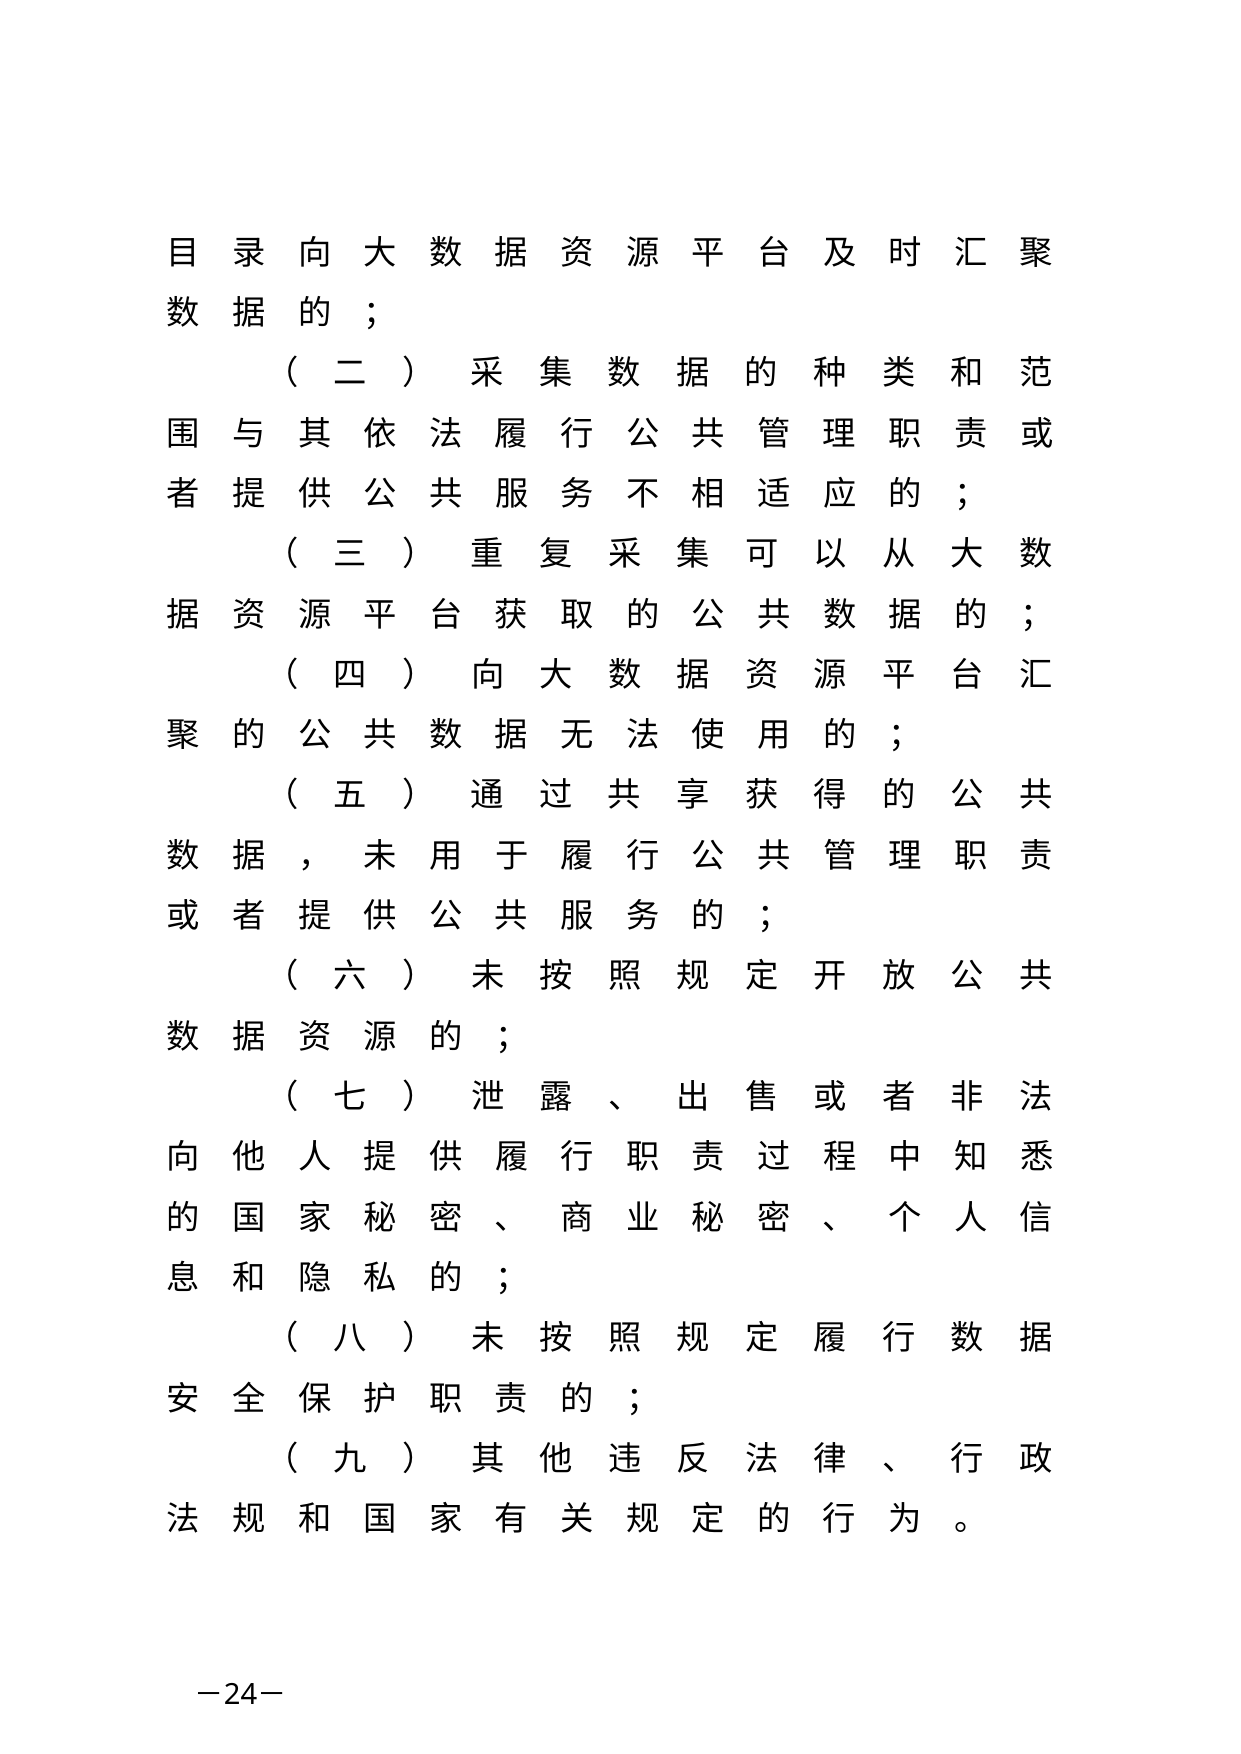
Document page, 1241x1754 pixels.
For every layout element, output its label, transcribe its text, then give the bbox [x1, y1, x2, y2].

text （七）泄露、出售或者非法向他人提供履行职责过程中知悉的国家秘密、商业秘密、个人信息和隐私的； [167, 1064, 1085, 1305]
text （六）未按照规定开放公共数据资源的； [167, 943, 1085, 1064]
text （四）向大数据资源平台汇聚的公共数据无法使用的； [167, 642, 1085, 762]
text （八）未按照规定履行数据安全保护职责的； [167, 1305, 1085, 1426]
text （二）采集数据的种类和范围与其依法履行公共管理职责或者提供公共服务不相适应的； [167, 340, 1085, 521]
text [167, 219, 1085, 340]
text （九）其他违反法律、行政法规和国家有关规定的行为。 [167, 1426, 1085, 1546]
text （五）通过共享获得的公共数据，未用于履行公共管理职责或者提供公共服务的； [167, 762, 1085, 943]
text （三）重复采集可以从大数据资源平台获取的公共数据的； [167, 521, 1085, 642]
